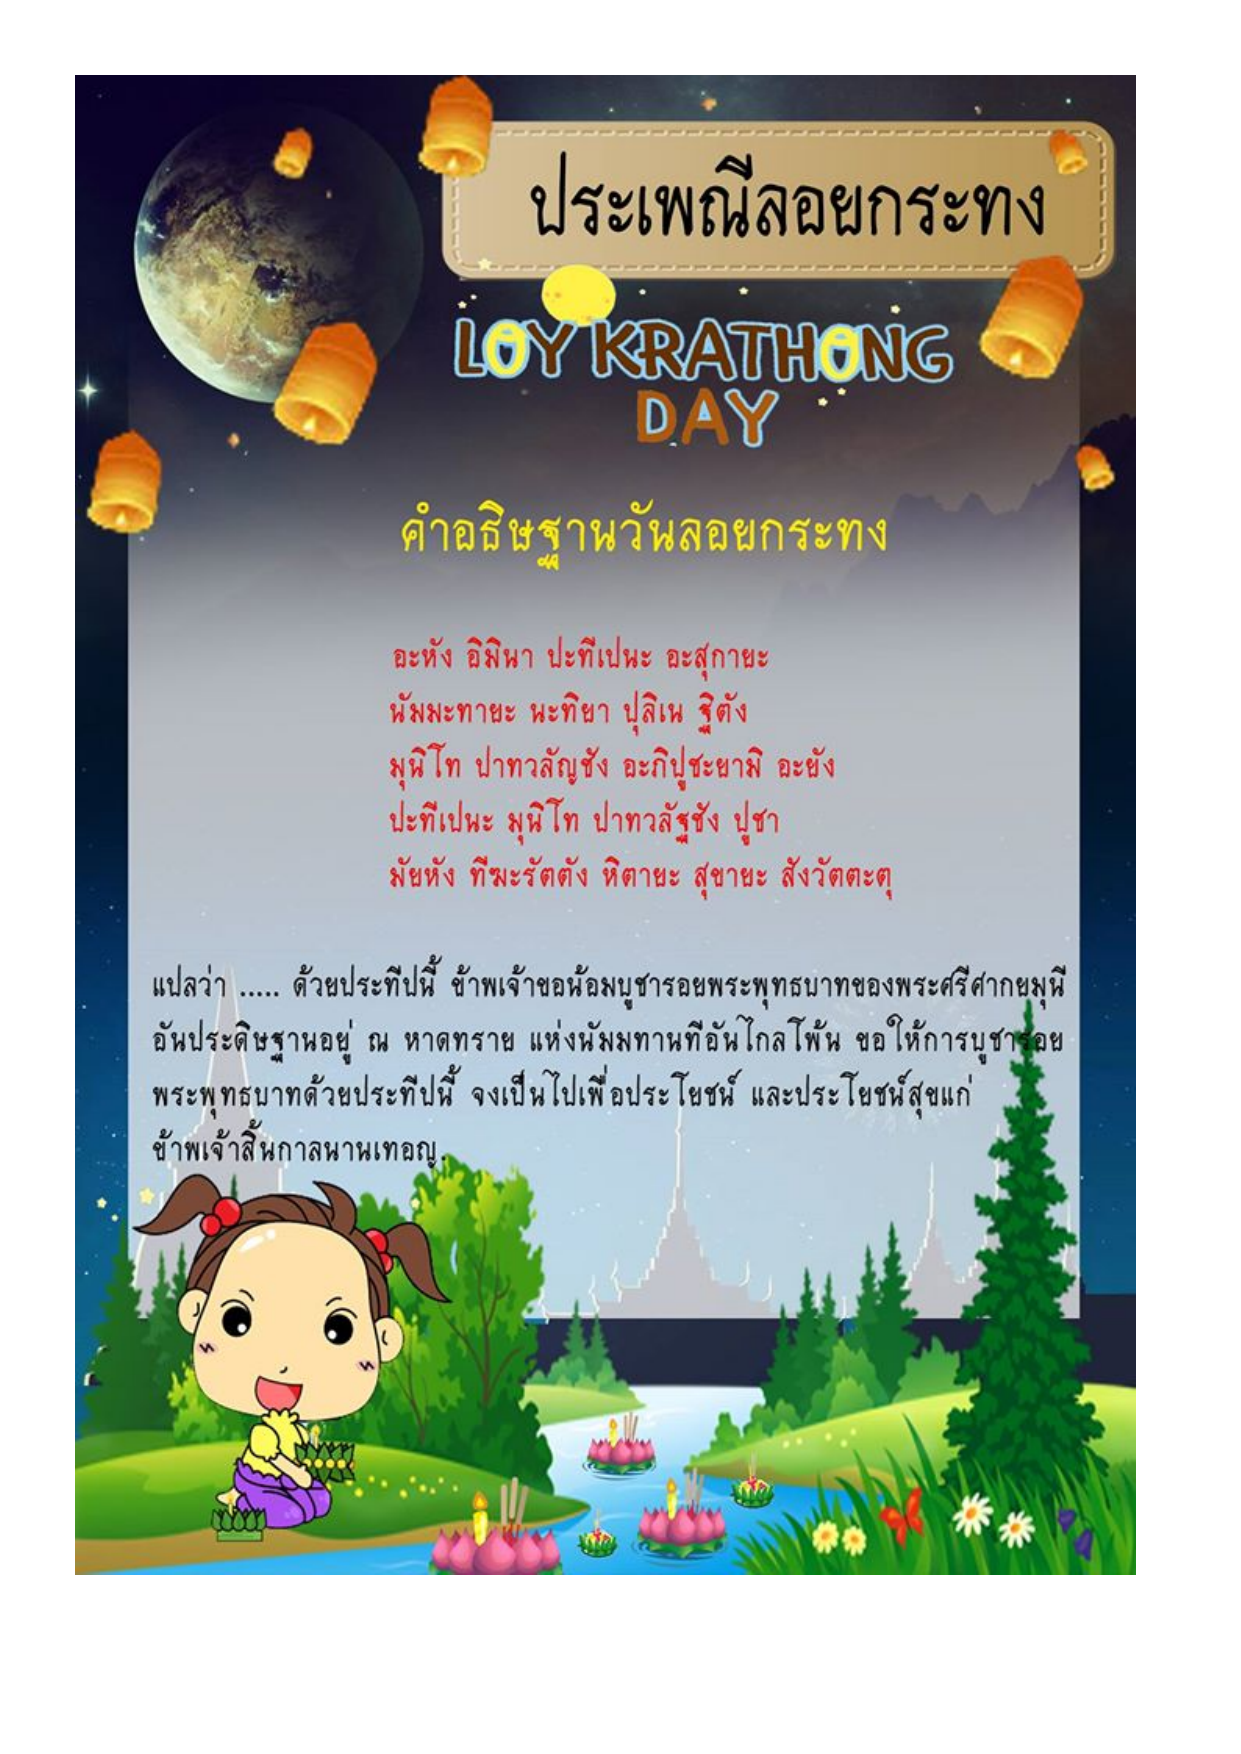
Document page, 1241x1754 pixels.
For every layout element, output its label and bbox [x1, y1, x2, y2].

picture [75, 75, 1136, 1575]
